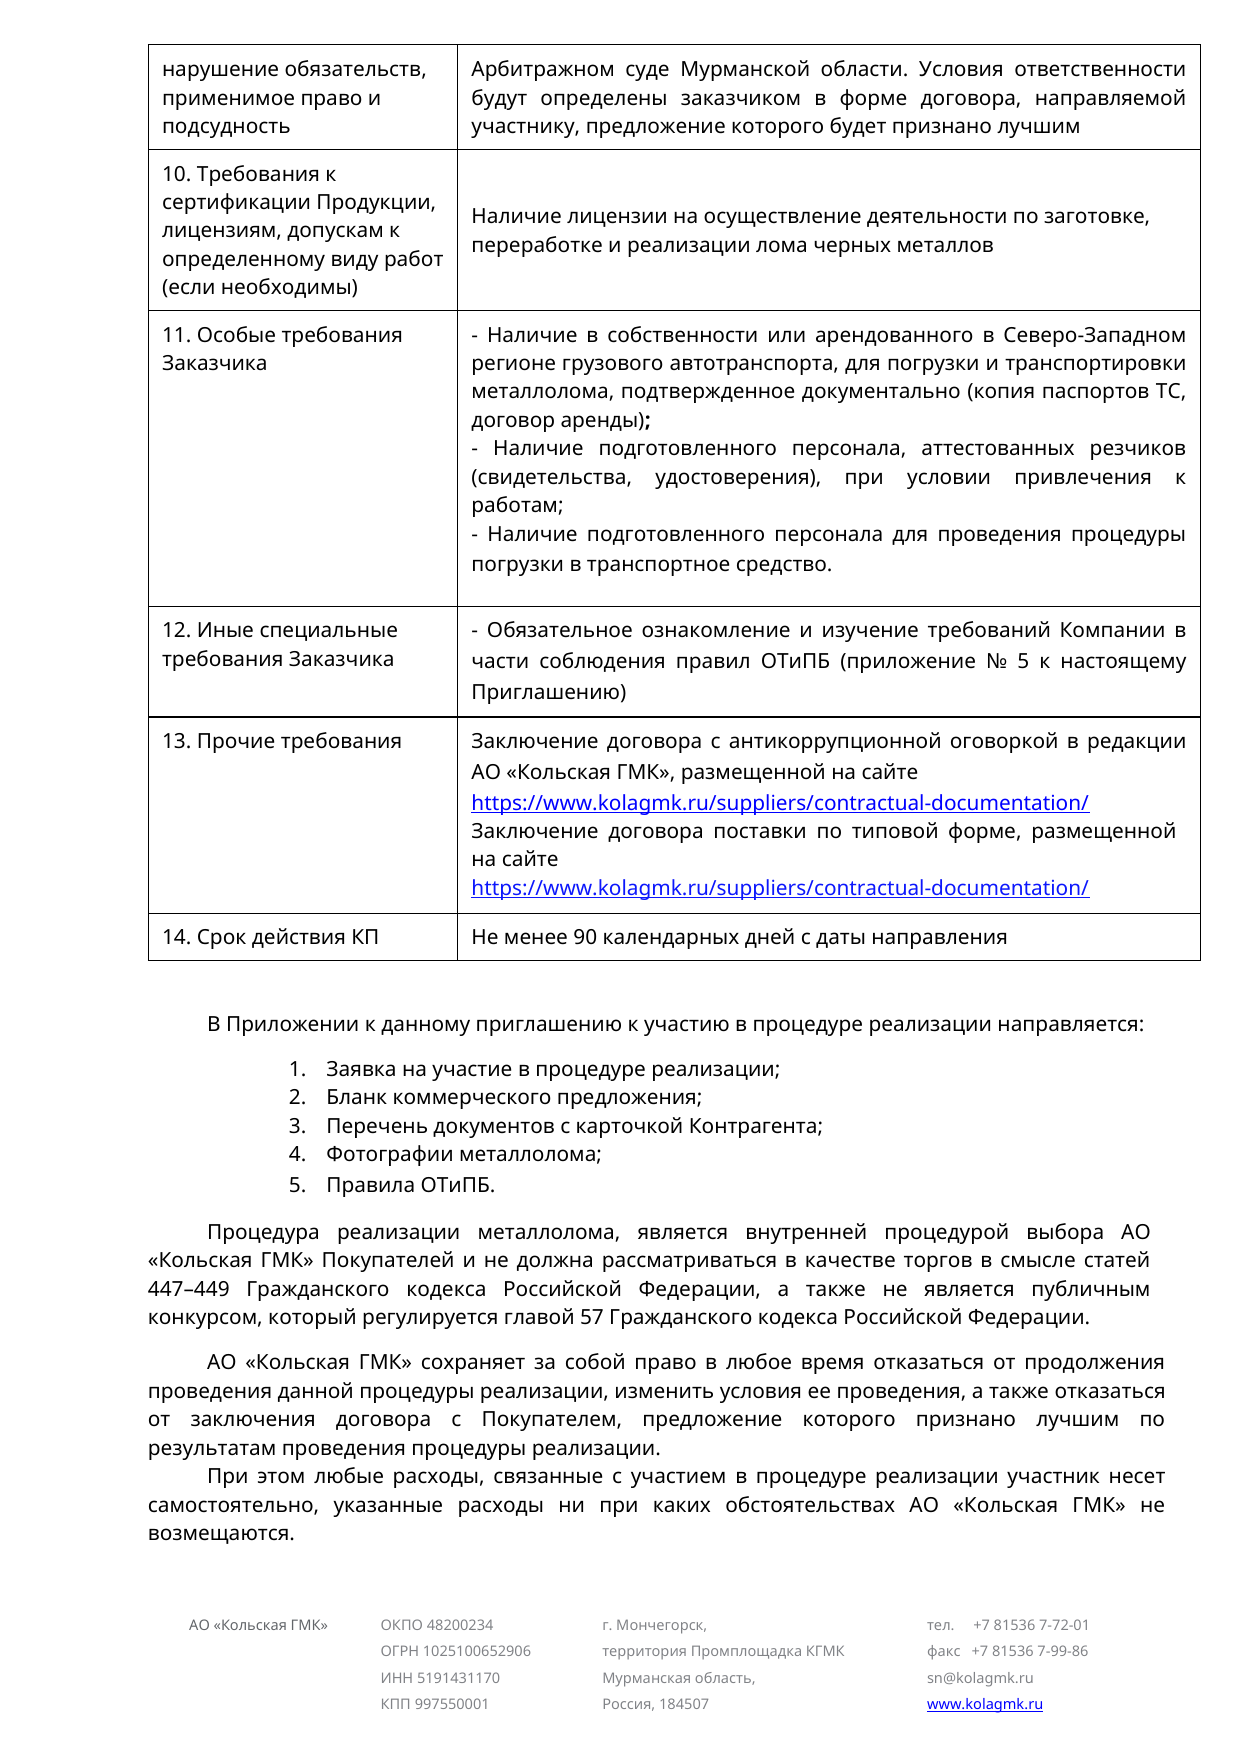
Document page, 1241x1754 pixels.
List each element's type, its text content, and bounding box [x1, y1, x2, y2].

list Бланк коммерческого предложения; [289, 1082, 1167, 1111]
table_cell Не менее 90 календарных дней с даты направления [458, 914, 1200, 960]
list Фотографии металлолома; [289, 1139, 1152, 1168]
text В Приложении к данному приглашению к участию в процедуре реализации направляется: [148, 1009, 1167, 1037]
table_cell 12. Иные специальные требования Заказчика [149, 607, 457, 716]
table_cell Заключение договора с антикоррупционной оговоркой в редакции АО «Кольская ГМК», размещенной на сайте https://www.kolagmk.ru/suppliers/contractual-documentation/ Заключение договора поставки по типовой форме, размещенной на сайте https://www.kolagmk.ru/suppliers/contractual-documentation/ [458, 718, 1200, 912]
text Процедура реализации металлолома, является внутренней процедурой выбора АО «Кольская ГМК» Покупателей и не должна рассматриваться в качестве торгов в смысле статей 447–449 Гражданского кодекса Российской Федерации, а также не является публичным конкурсом, который регулируется главой 57 Гражданского кодекса Российской Федерации. [148, 1217, 1152, 1331]
list Заявка на участие в процедуре реализации; [289, 1054, 1167, 1082]
list АО «Кольская ГМК» сохраняет за собой право в любое время отказаться от продолжения проведения данной процедуры реализации, изменить условия ее проведения, а также отказаться от заключения договора с Покупателем, предложение которого признано лучшим по результатам проведения процедуры реализации. [148, 1347, 1167, 1461]
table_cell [458, 45, 1200, 149]
table_cell - Обязательное ознакомление и изучение требований Компании в части соблюдения правил ОТиПБ (приложение № 5 к настоящему Приглашению) [458, 607, 1200, 716]
list Перечень документов с карточкой Контрагента; [289, 1111, 1167, 1139]
list Правила ОТиПБ. [289, 1170, 1152, 1198]
table_cell 14. Срок действия КП [149, 914, 457, 960]
list При этом любые расходы, связанные с участием в процедуре реализации участник несет самостоятельно, указанные расходы ни при каких обстоятельствах АО «Кольская ГМК» не возмещаются. [148, 1461, 1167, 1547]
table_cell 11. Особые требования Заказчика [149, 311, 457, 606]
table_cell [149, 45, 457, 149]
table_cell 10. Требования к сертификации Продукции, лицензиям, допускам к определенному виду работ (если необходимы) [149, 150, 457, 310]
table_cell 13. Прочие требования [149, 718, 457, 912]
table_cell Наличие лицензии на осуществление деятельности по заготовке, переработке и реализации лома черных металлов [458, 150, 1200, 310]
table_cell - Наличие в собственности или арендованного в Северо-Западном регионе грузового автотранспорта, для погрузки и транспортировки металлолома, подтвержденное документально (копия паспортов ТС, договор аренды); - Наличие подготовленного персонала, аттестованных резчиков (свидетельства, удостоверения), при условии привлечения к работам; - Наличие подготовленного персонала для проведения процедуры погрузки в транспортное средство. [458, 311, 1200, 606]
